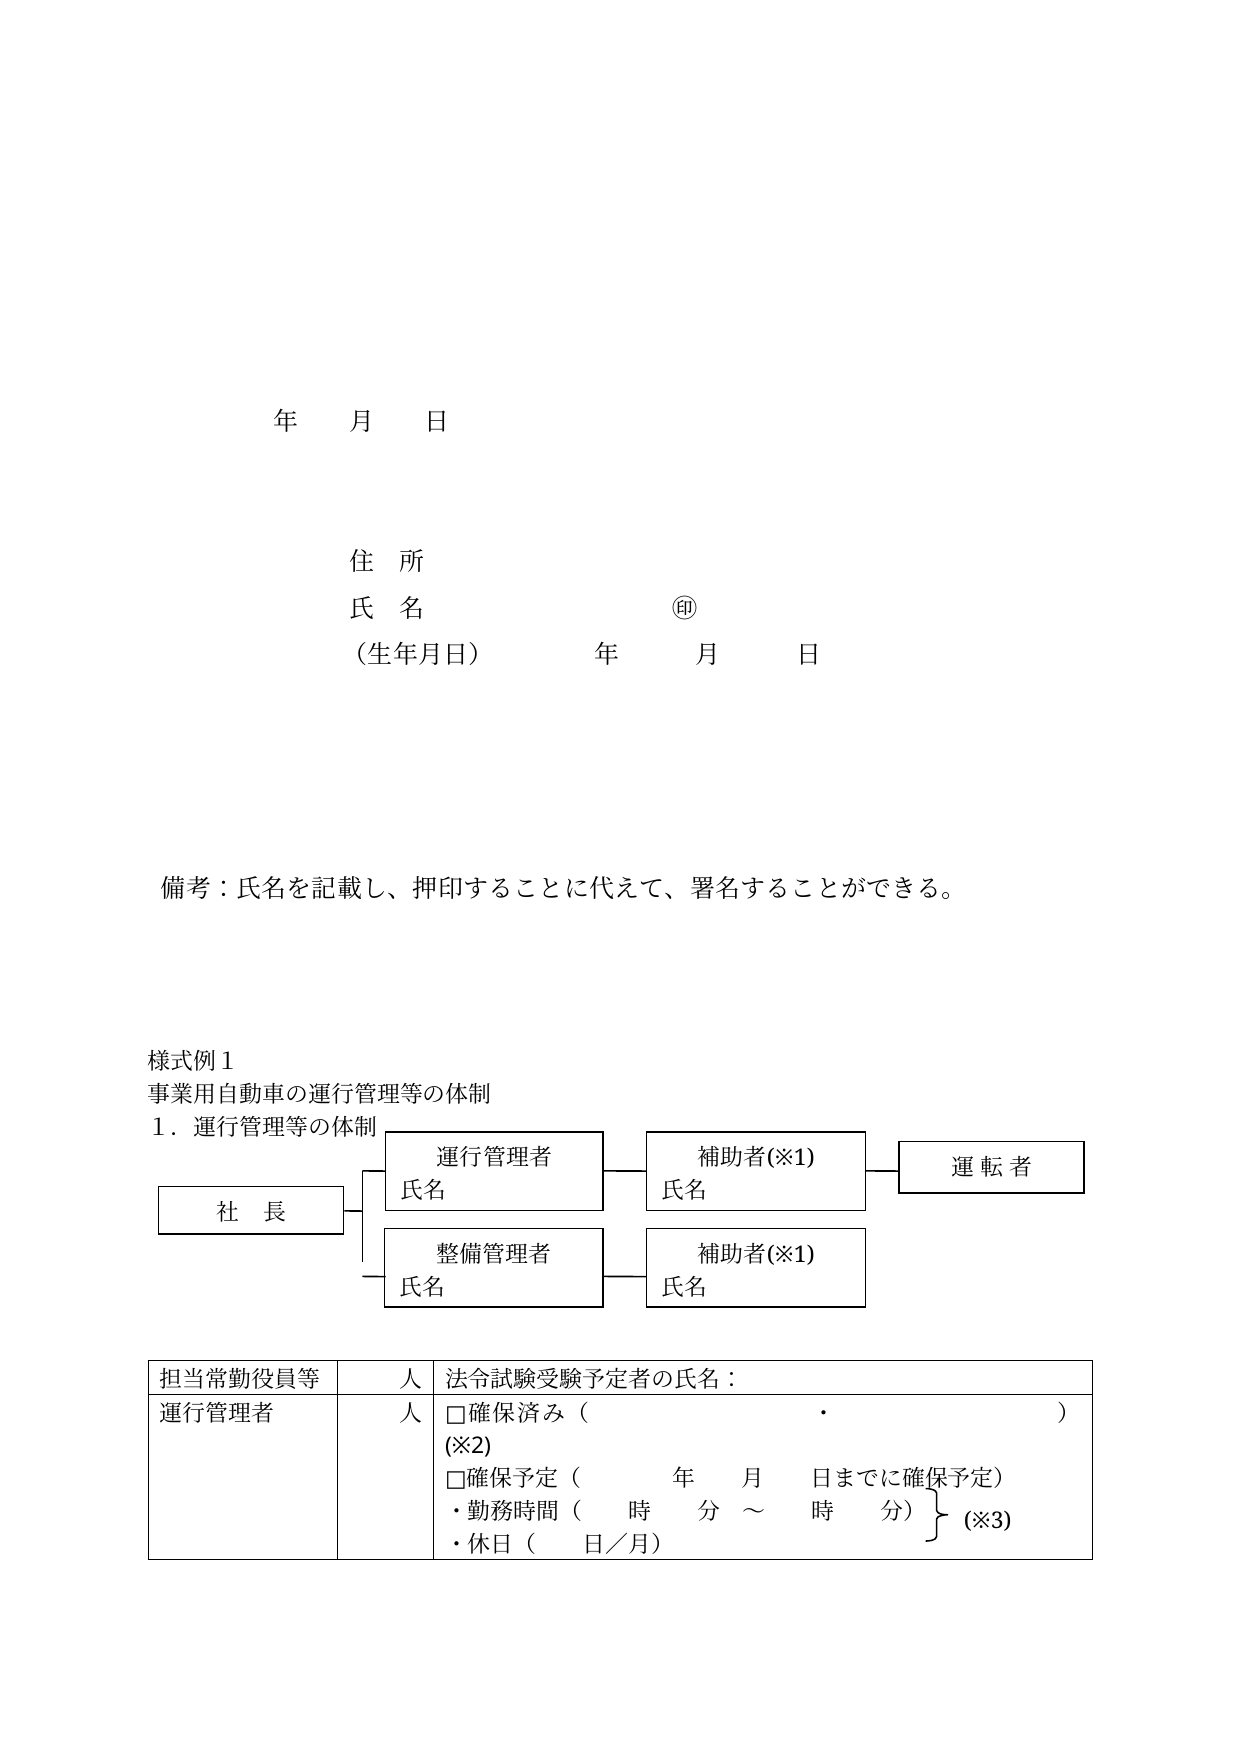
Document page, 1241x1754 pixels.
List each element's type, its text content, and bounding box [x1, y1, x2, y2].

text 氏 名 ㊞ [148, 580, 1093, 627]
text １．運行管理等の体制 [148, 1109, 1093, 1142]
text 事業用自動車の運行管理等の体制 [148, 1076, 1093, 1109]
text 備考：氏名を記載し、押印することに代えて、署名することができる。 [148, 860, 1093, 907]
table_header 法令試験受験予定者の氏名： [434, 1361, 1092, 1394]
table_cell □確保済み（ ・ ）(※2) □確保予定（ 年 月 日までに確保予定） ・勤務時間（ 時 分 ～ 時 分） ・休日（ 日／月） [434, 1395, 1092, 1559]
table_header 人 [338, 1361, 433, 1394]
text 年 月 日 [148, 393, 1093, 440]
table_cell 運行管理者 [149, 1395, 337, 1559]
table_header 担当常勤役員等 [149, 1361, 337, 1394]
table_cell 人 [338, 1395, 433, 1559]
text （生年月日） 年 月 日 [148, 627, 1090, 673]
text 様式例１ [148, 1043, 1088, 1076]
text 住 所 [148, 533, 1093, 580]
